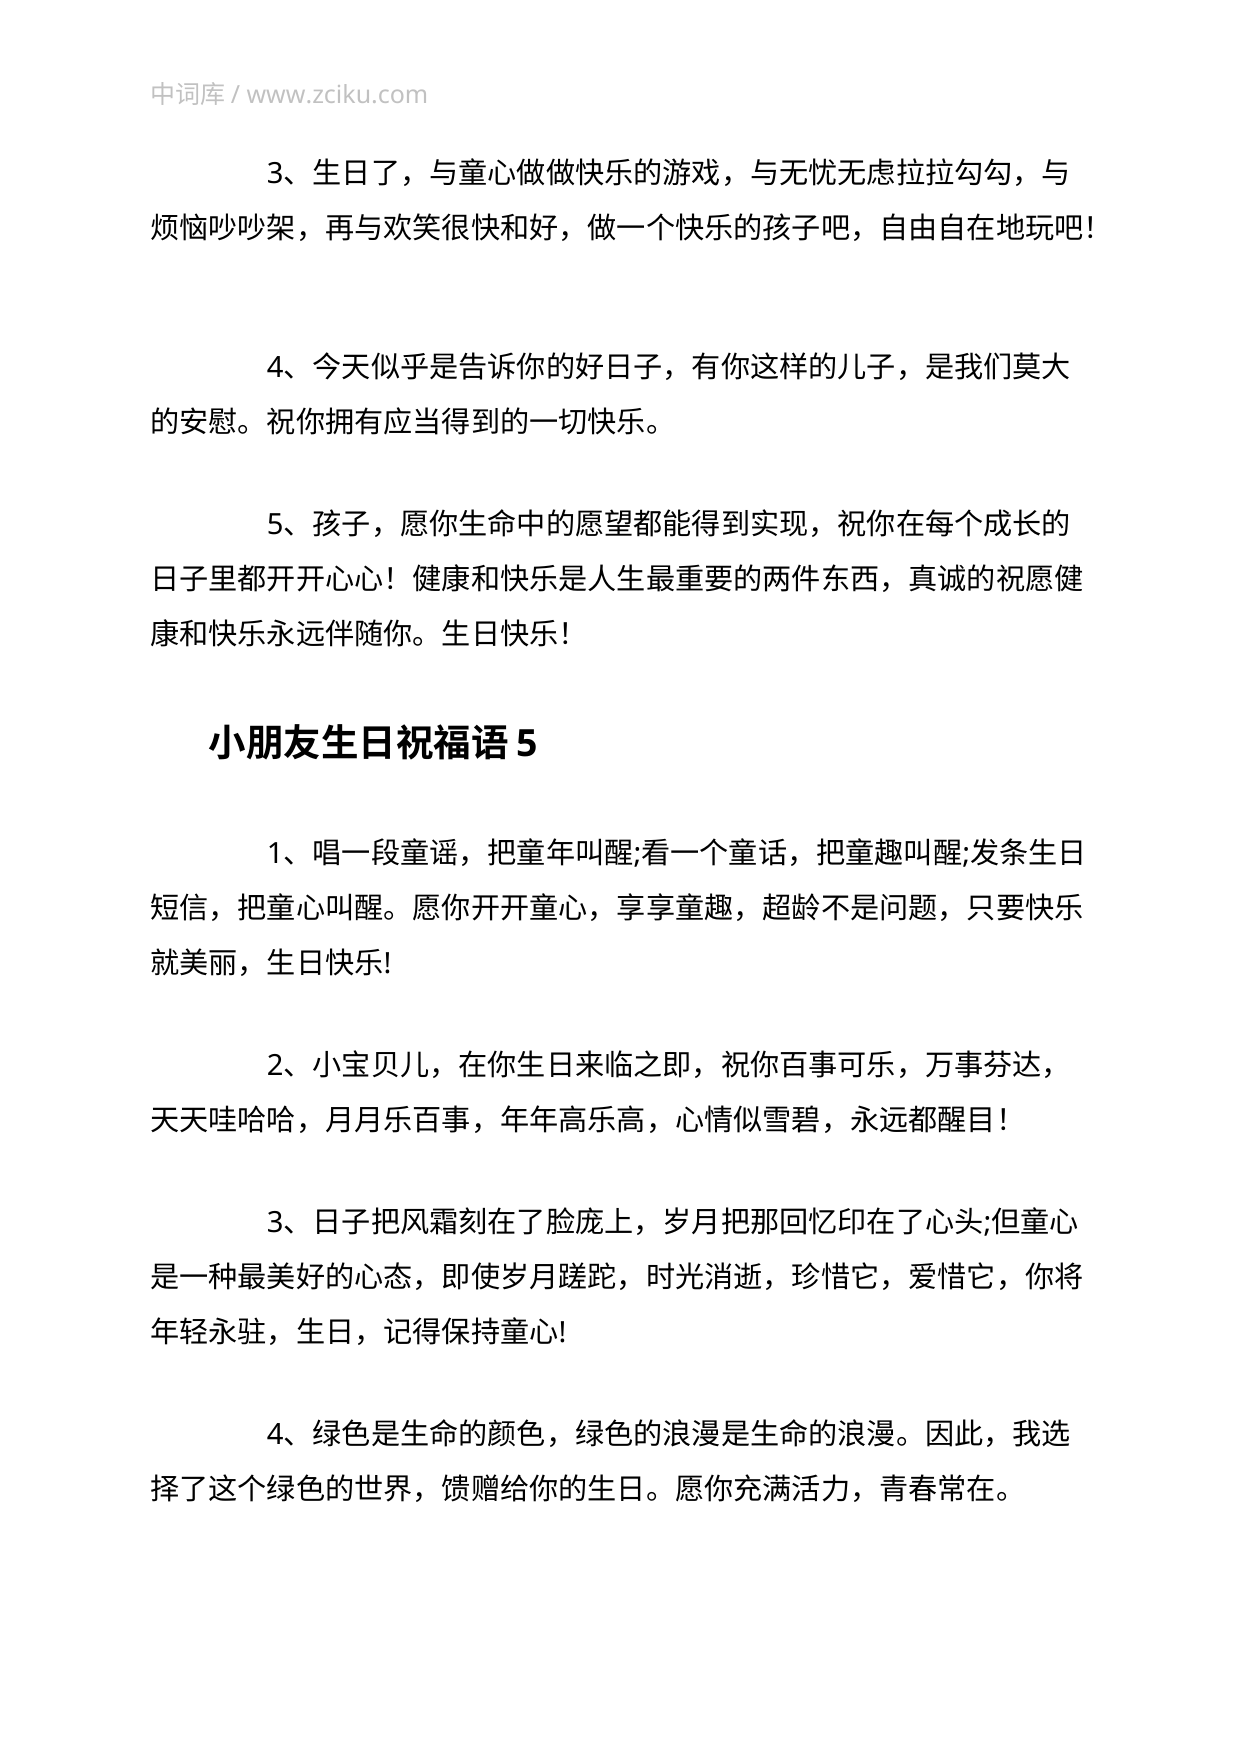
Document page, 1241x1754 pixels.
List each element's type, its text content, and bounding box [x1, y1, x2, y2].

text 3、生日了，与童心做做快乐的游戏，与无忧无虑拉拉勾勾，与烦恼吵吵架，再与欢笑很快和好，做一个快乐的孩子吧，自由自在地玩吧！ [150, 150, 1090, 289]
text 5、孩子，愿你生命中的愿望都能得到实现，祝你在每个成长的日子里都开开心心！健康和快乐是人生最重要的两件东西，真诚的祝愿健康和快乐永远伴随你。生日快乐！ [150, 501, 1090, 653]
text 4、今天似乎是告诉你的好日子，有你这样的儿子，是我们莫大的安慰。祝你拥有应当得到的一切快乐。 [150, 344, 1090, 441]
text 小朋友生日祝福语5 [150, 712, 1090, 767]
text 4、绿色是生命的颜色，绿色的浪漫是生命的浪漫。因此，我选择了这个绿色的世界，馈赠给你的生日。愿你充满活力，青春常在。 [150, 1411, 1090, 1508]
text 1、唱一段童谣，把童年叫醒;看一个童话，把童趣叫醒;发条生日短信，把童心叫醒。愿你开开童心，享享童趣，超龄不是问题，只要快乐就美丽，生日快乐! [150, 830, 1090, 982]
text 2、小宝贝儿，在你生日来临之即，祝你百事可乐，万事芬达，天天哇哈哈，月月乐百事，年年高乐高，心情似雪碧，永远都醒目！ [150, 1042, 1090, 1139]
text 3、日子把风霜刻在了脸庞上，岁月把那回忆印在了心头;但童心是一种最美好的心态，即使岁月蹉跎，时光消逝，珍惜它，爱惜它，你将年轻永驻，生日，记得保持童心! [150, 1199, 1090, 1351]
